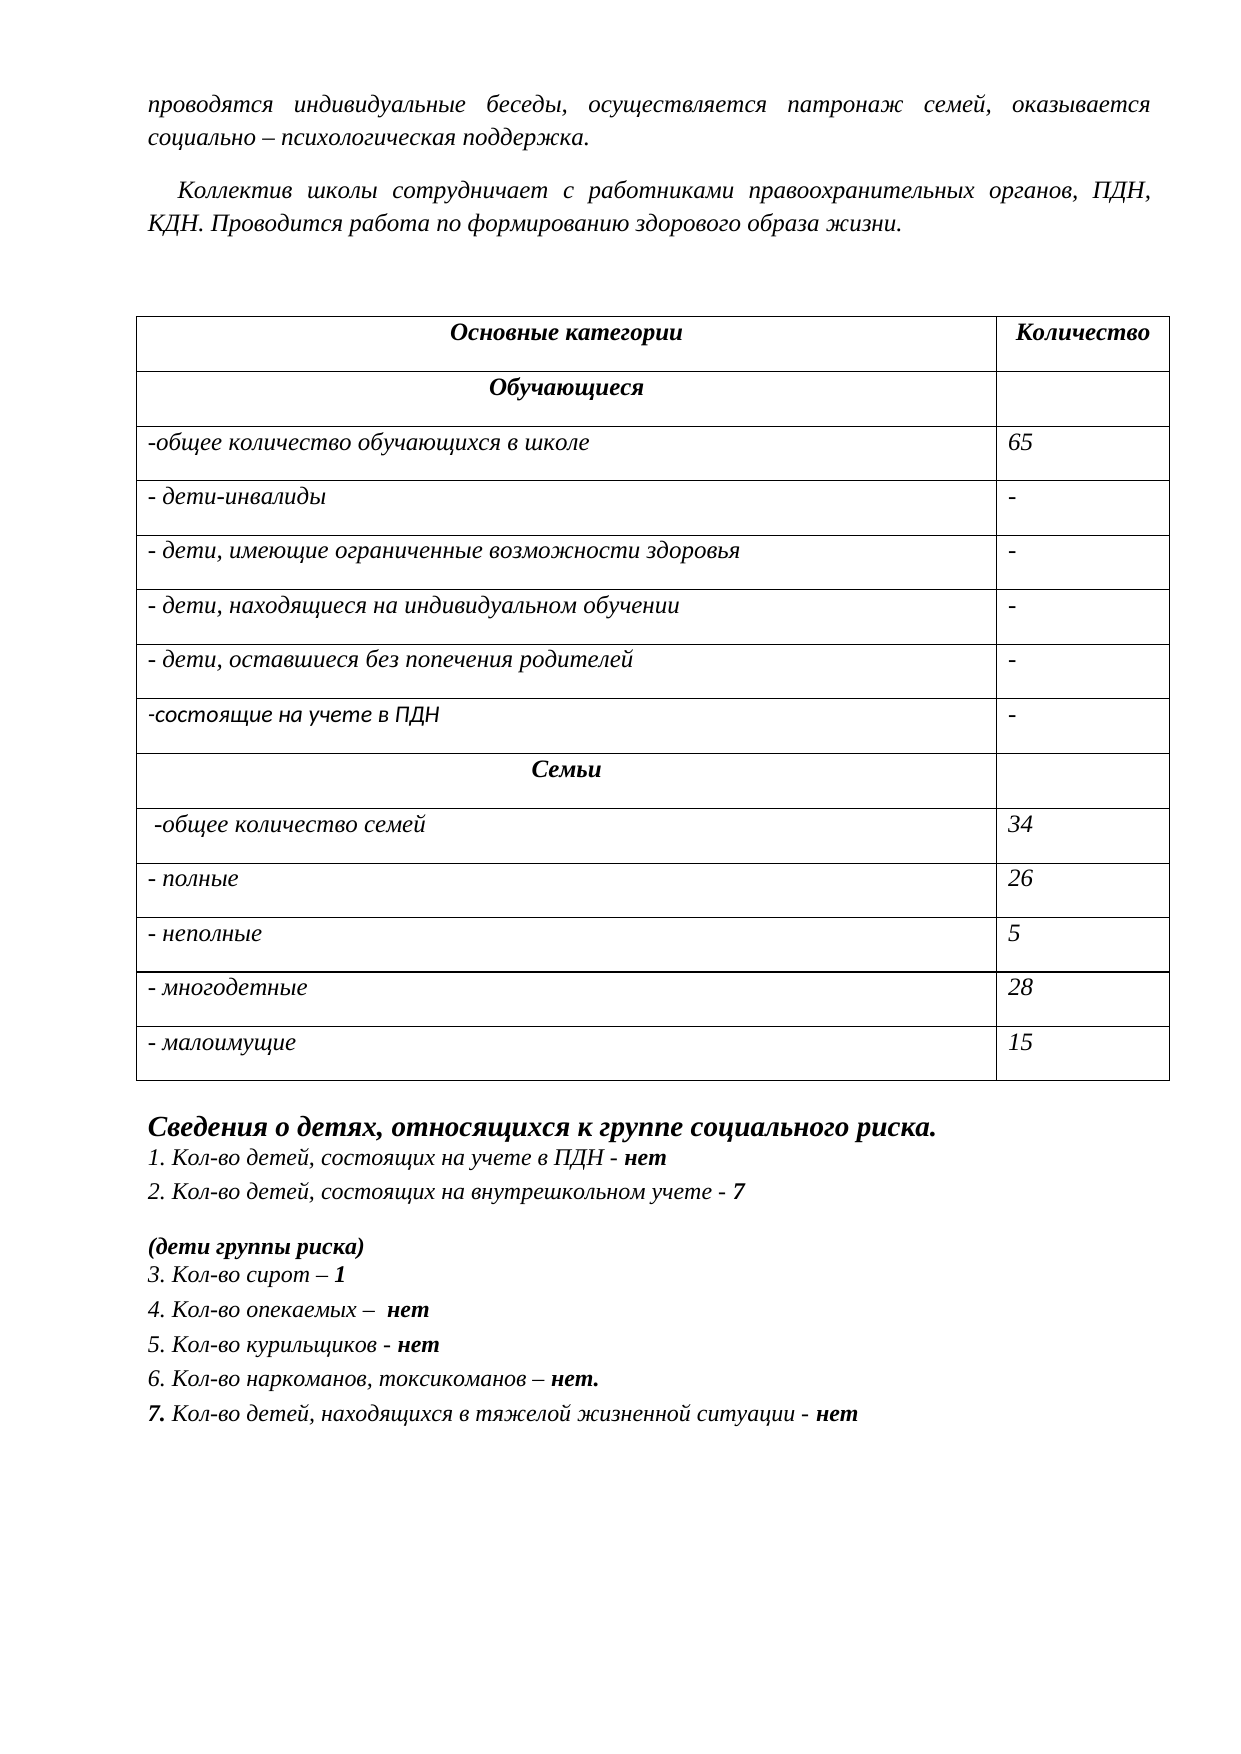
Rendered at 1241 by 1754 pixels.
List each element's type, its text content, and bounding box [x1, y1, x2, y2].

table_header Количество [997, 317, 1169, 371]
table_cell - неполные [137, 918, 996, 971]
table_cell - полные [137, 864, 996, 917]
table_cell - дети, имеющие ограниченные возможности здоровья [137, 536, 996, 589]
table_cell Семьи [137, 754, 996, 808]
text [148, 89, 1152, 150]
table_cell - дети-инвалиды [137, 481, 996, 534]
table_cell [997, 754, 1169, 808]
table_cell 34 [997, 809, 1169, 862]
table_cell - [997, 590, 1169, 643]
text 1. Кол-во детей, состоящих на учете в ПДН - нет [148, 1142, 1152, 1170]
text 2. Кол-во детей, состоящих на внутрешкольном учете - 7 [148, 1177, 1152, 1205]
table_cell 15 [997, 1027, 1169, 1080]
text 7. Кол-во детей, находящихся в тяжелой жизненной ситуации - нет [148, 1399, 1152, 1427]
text 3. Кол-во сирот – 1 [148, 1260, 1152, 1288]
table_cell - дети, оставшиеся без попечения родителей [137, 645, 996, 698]
text Коллектив школы сотрудничает с работниками правоохранительных органов, ПДН, КДН. Проводится работа по формированию здорового образа жизни. [148, 176, 1152, 237]
table_cell -общее количество семей [137, 809, 996, 862]
table_cell 26 [997, 864, 1169, 917]
table_header Основные категории [137, 317, 996, 371]
table_cell Обучающиеся [137, 372, 996, 426]
text 6. Кол-во наркоманов, токсикоманов – нет. [148, 1364, 1152, 1392]
table_cell 65 [997, 427, 1169, 480]
table_cell - [997, 481, 1169, 534]
text 4. Кол-во опекаемых – нет [148, 1295, 1152, 1322]
text (дети группы риска) [148, 1232, 1152, 1260]
text Сведения о детях, относящихся к группе социального риска. [148, 1109, 1152, 1142]
table_cell 5 [997, 918, 1169, 971]
table_cell - [997, 536, 1169, 589]
table_cell 28 [997, 973, 1169, 1026]
table_cell [997, 372, 1169, 426]
table_cell -состоящие на учете в ПДН [137, 699, 996, 753]
text 5. Кол-во курильщиков - нет [148, 1329, 1152, 1357]
table_cell - [997, 645, 1169, 698]
table_cell - малоимущие [137, 1027, 996, 1080]
table_cell - [997, 699, 1169, 753]
table_cell - дети, находящиеся на индивидуальном обучении [137, 590, 996, 643]
table_cell -общее количество обучающихся в школе [137, 427, 996, 480]
table_cell - многодетные [137, 973, 996, 1026]
